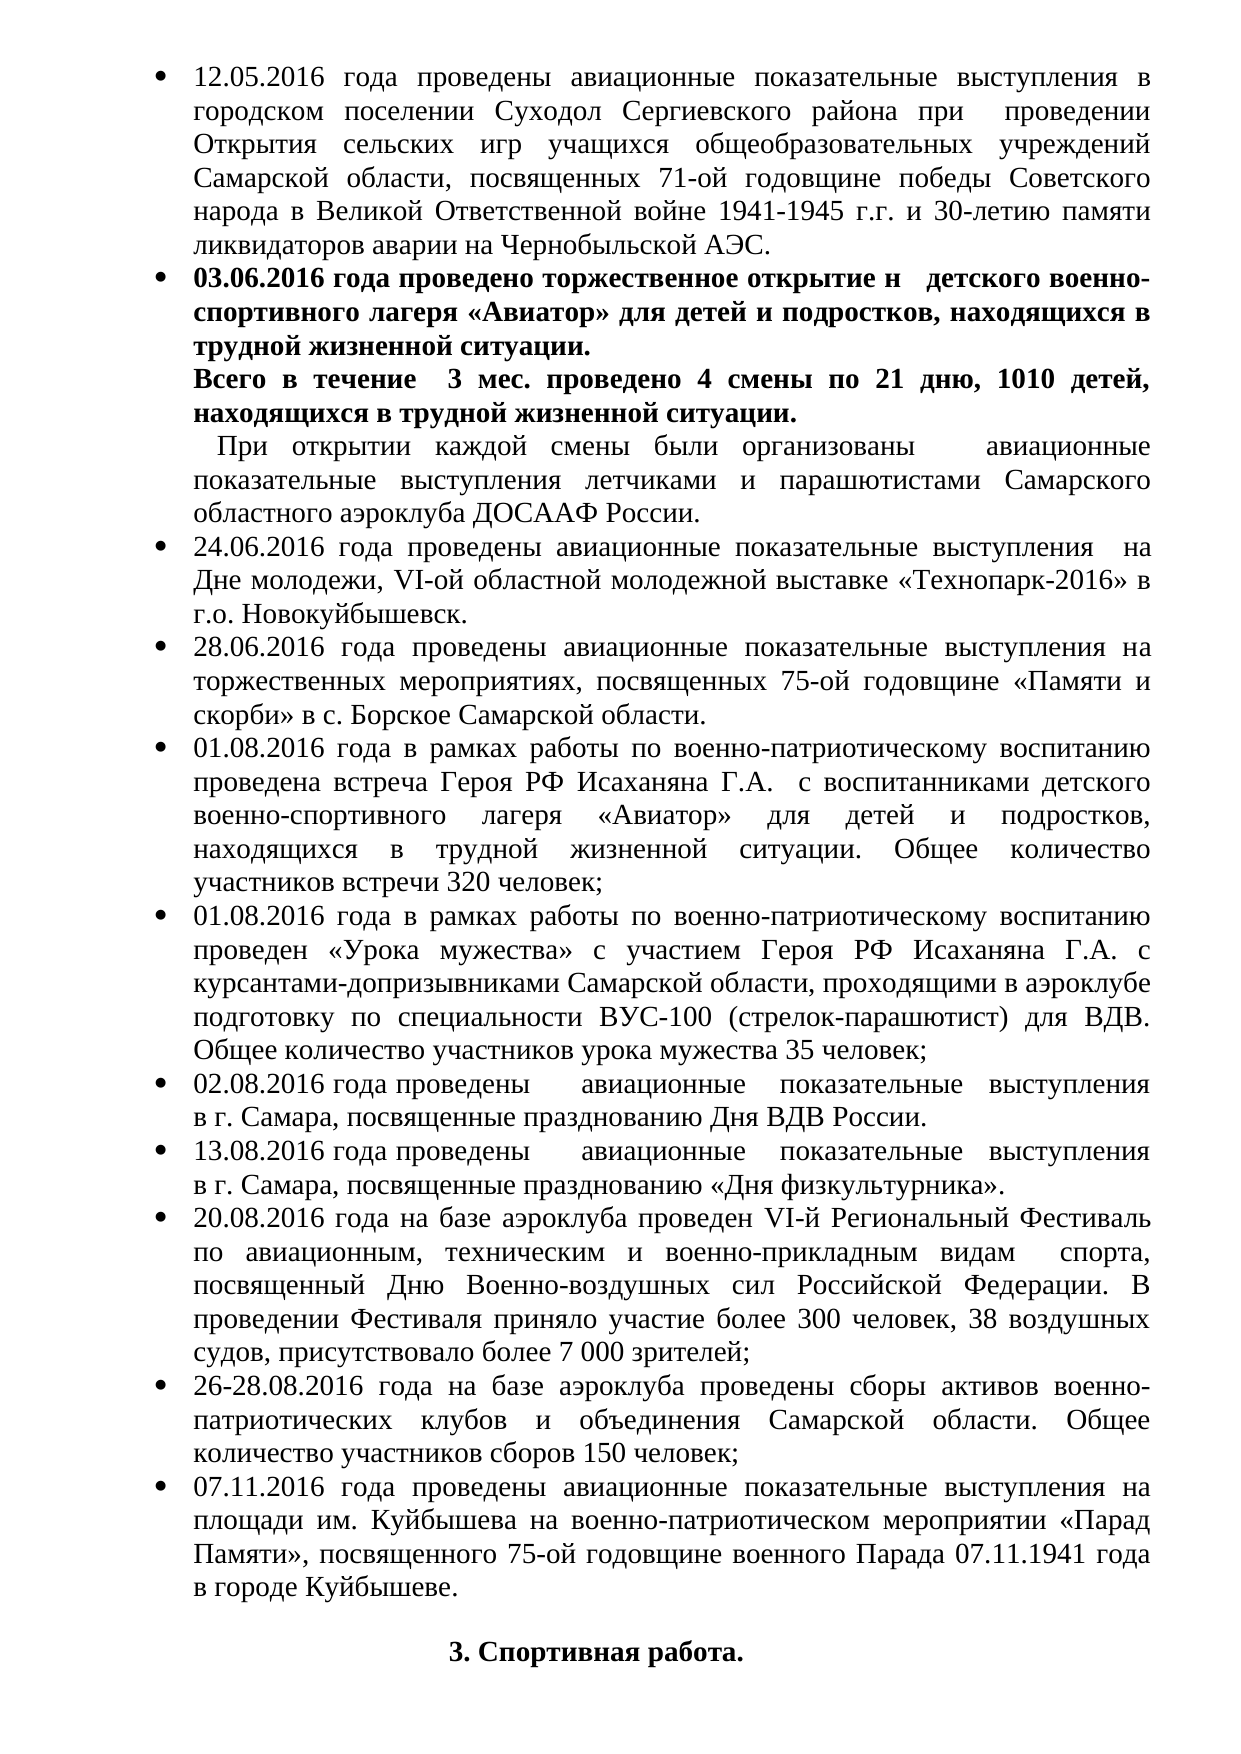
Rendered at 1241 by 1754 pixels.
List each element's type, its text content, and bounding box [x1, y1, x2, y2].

list 07.11.2016 года проведены авиационные показательные выступления на площади им. Куйбышева на военно-патриотическом мероприятии «Парад Памяти», посвященного 75-ой годовщине военного Парада 07.11.1941 года в городе Куйбышеве. [156, 1469, 1152, 1603]
list 03.06.2016 года проведено торжественное открытие н детского военно-спортивного лагеря «Авиатор» для детей и подростков, находящихся в трудной жизненной ситуации. [156, 260, 1152, 361]
list 13.08.2016 года проведены авиационные показательные выступления в г. Самара, посвященные празднованию «Дня физкультурника». [156, 1133, 1152, 1200]
list 28.06.2016 года проведены авиационные показательные выступления на торжественных мероприятиях, посвященных 75-ой годовщине «Памяти и скорби» в с. Борское Самарской области. [156, 629, 1152, 730]
text При открытии каждой смены были организованы авиационные показательные выступления летчиками и парашютистами Самарского областного аэроклуба ДОСААФ России. [193, 428, 1152, 529]
list 26-28.08.2016 года на базе аэроклуба проведены сборы активов военно-патриотических клубов и объединения Самарской области. Общее количество участников сборов 150 человек; [156, 1368, 1152, 1469]
list 01.08.2016 года в рамках работы по военно-патриотическому воспитанию проведена встреча Героя РФ Исаханяна Г.А. с воспитанниками детского военно-спортивного лагеря «Авиатор» для детей и подростков, находящихся в трудной жизненной ситуации. Общее количество участников встречи 320 человек; [156, 730, 1152, 898]
list 02.08.2016 года проведены авиационные показательные выступления в г. Самара, посвященные празднованию Дня ВДВ России. [156, 1066, 1152, 1133]
list 01.08.2016 года в рамках работы по военно-патриотическому воспитанию проведен «Урока мужества» с участием Героя РФ Исаханяна Г.А. с курсантами-допризывниками Самарской области, проходящими в аэроклубе подготовку по специальности ВУС-100 (стрелок-парашютист) для ВДВ. Общее количество участников урока мужества 35 человек; [156, 898, 1152, 1066]
list 12.05.2016 года проведены авиационные показательные выступления в городском поселении Суходол Сергиевского района при проведении Открытия сельских игр учащихся общеобразовательных учреждений Самарской области, посвященных 71-ой годовщине победы Советского народа в Великой Ответственной войне 1941-1945 г.г. и 30-летию памяти ликвидаторов аварии на Чернобыльской АЭС. [156, 59, 1152, 260]
list 20.08.2016 года на базе аэроклуба проведен VI-й Региональный Фестиваль по авиационным, техническим и военно-прикладным видам спорта, посвященный Дню Военно-воздушных сил Российской Федерации. В проведении Фестиваля приняло участие более 300 человек, 38 воздушных судов, присутствовало более 7 000 зрителей; [156, 1200, 1152, 1368]
list 24.06.2016 года проведены авиационные показательные выступления на Дне молодежи, VI-ой областной молодежной выставке «Технопарк-2016» в г.о. Новокуйбышевск. [156, 529, 1152, 629]
text 3. Спортивная работа. [208, 1634, 1152, 1667]
text Всего в течение 3 мес. проведено 4 смены по 21 дню, 1010 детей, находящихся в трудной жизненной ситуации. [193, 361, 1152, 428]
